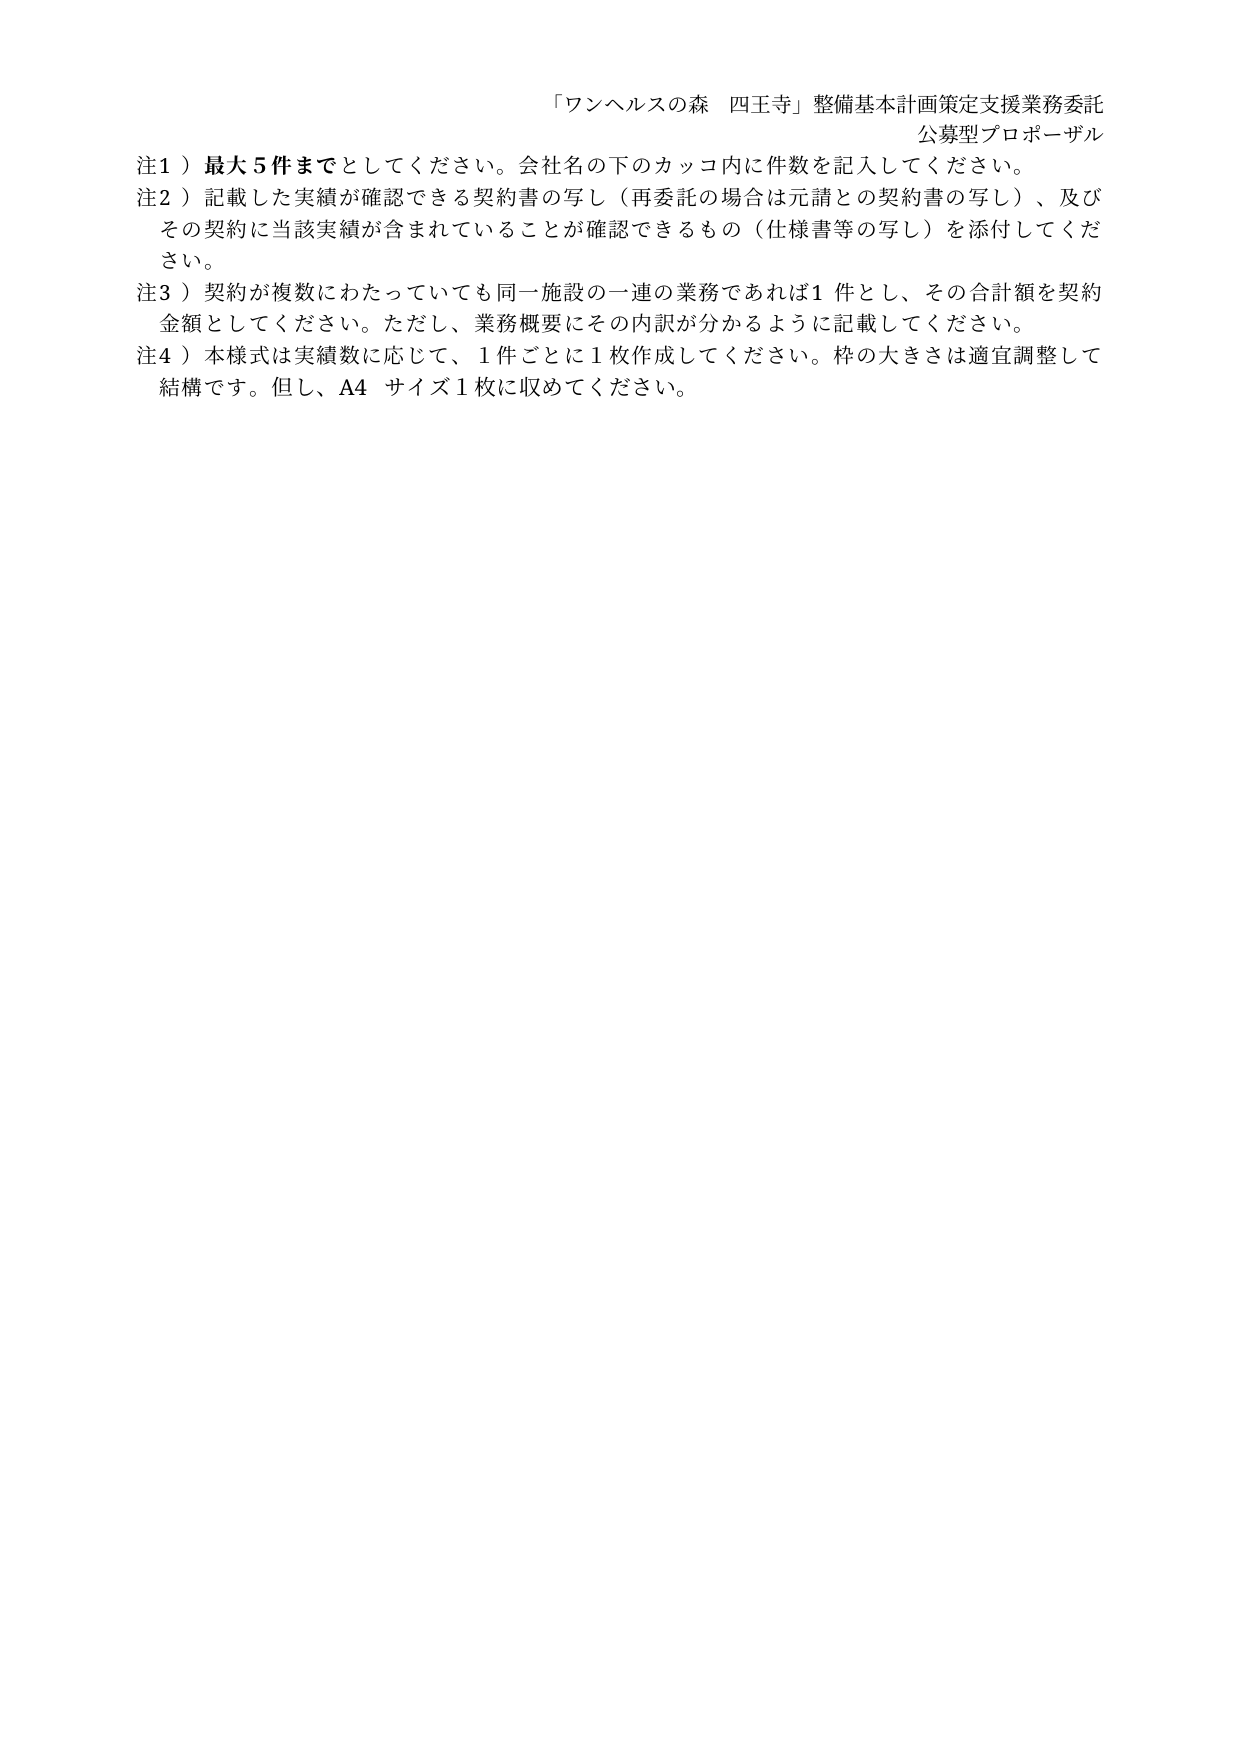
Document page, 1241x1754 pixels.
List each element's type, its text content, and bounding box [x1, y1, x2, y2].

text 注4）本様式は実績数に応じて、１件ごとに１枚作成してください。枠の大きさは適宜調整して結構です。但し、A4サイズ１枚に収めてください。 [136, 339, 1104, 402]
text 注2）記載した実績が確認できる契約書の写し（再委託の場合は元請との契約書の写し）、及びその契約に当該実績が含まれていることが確認できるもの（仕様書等の写し）を添付してください。 [136, 181, 1104, 276]
text 注1）最大５件までとしてください。会社名の下のカッコ内に件数を記入してください。 [136, 149, 1104, 181]
text 注3）契約が複数にわたっていても同一施設の一連の業務であれば1件とし、その合計額を契約金額としてください。ただし、業務概要にその内訳が分かるように記載してください。 [136, 276, 1104, 339]
